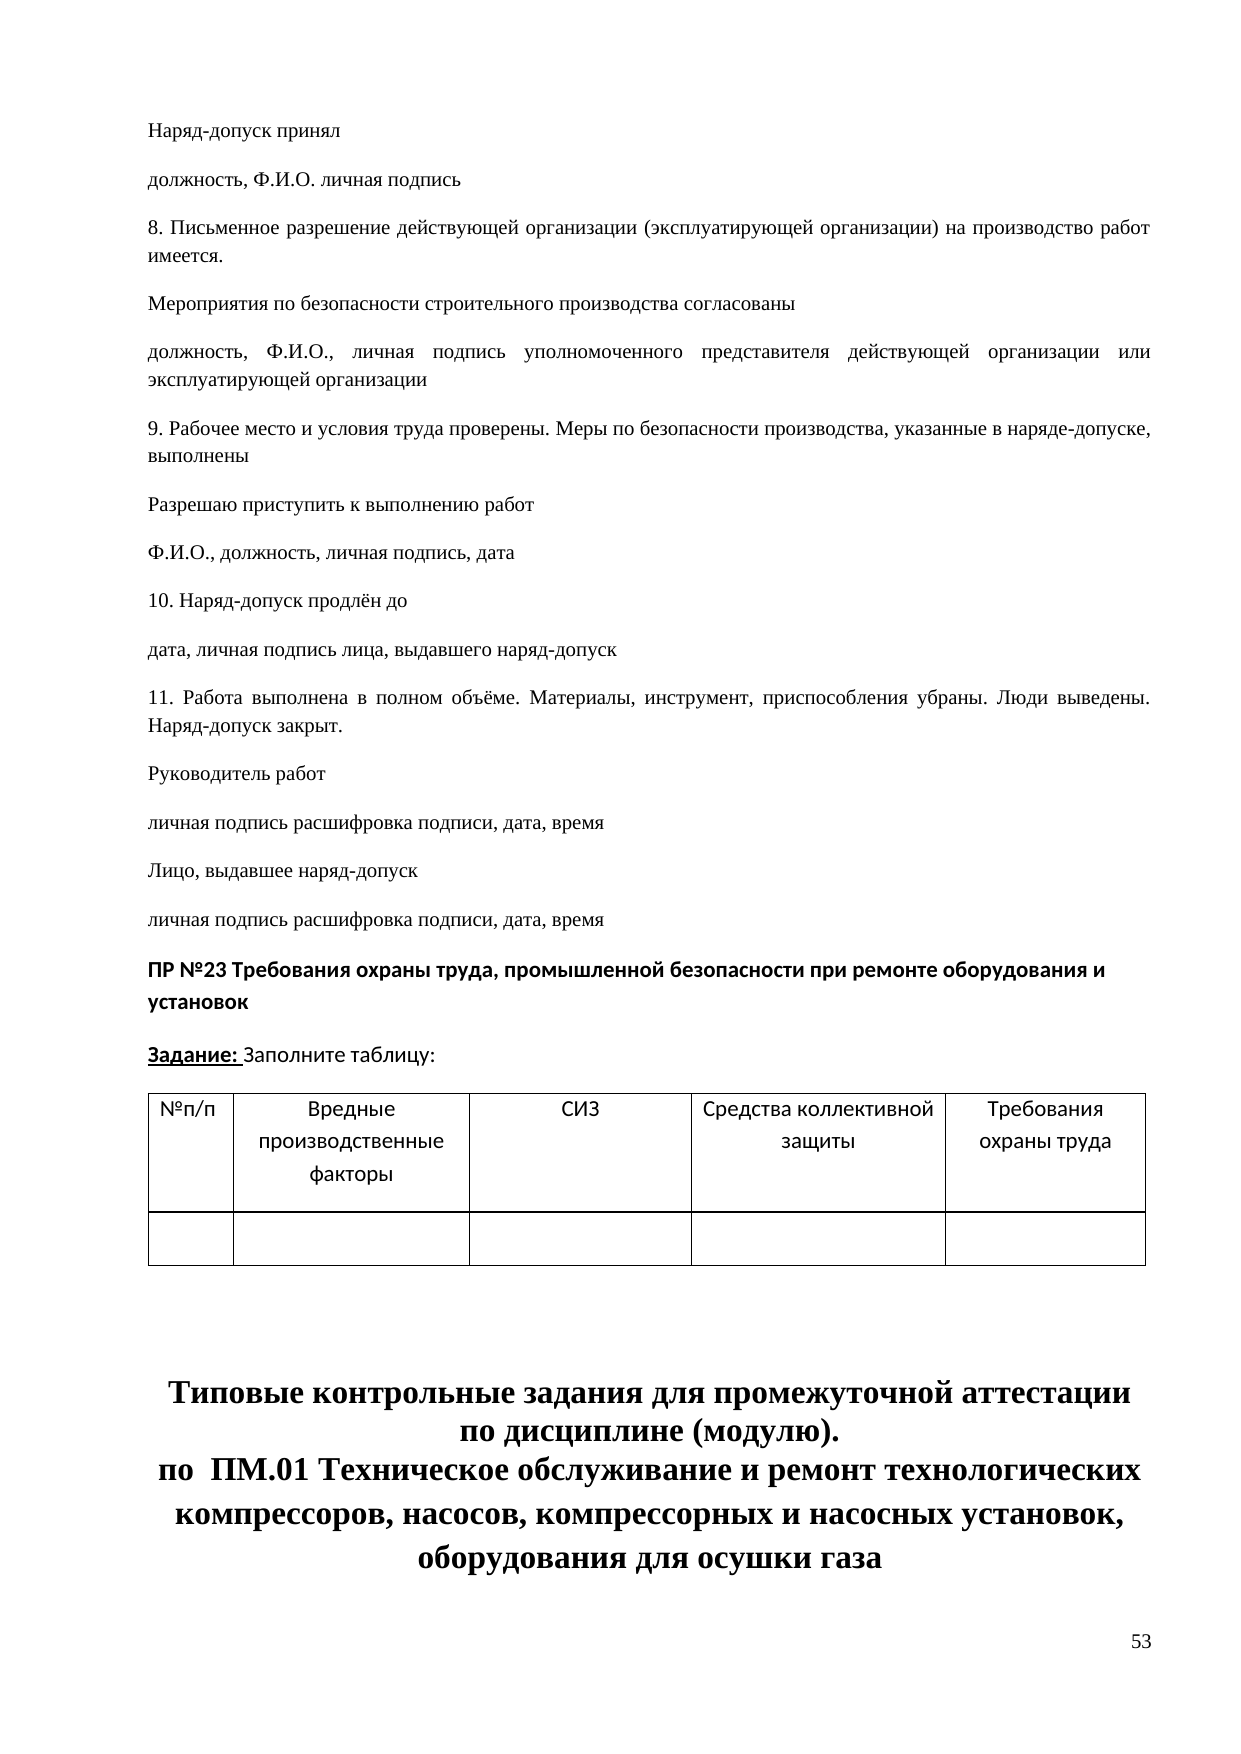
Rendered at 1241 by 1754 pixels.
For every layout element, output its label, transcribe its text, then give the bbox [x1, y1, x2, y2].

text личная подпись расшифровка подписи, дата, время [148, 907, 1152, 931]
text Наряд-допуск принял [148, 118, 1152, 142]
text 11. Работа выполнена в полном объёме. Материалы, инструмент, приспособления убраны. Люди выведены. Наряд-допуск закрыт. [148, 685, 1152, 737]
text 8. Письменное разрешение действующей организации (эксплуатирующей организации) на производство работ имеется. [148, 215, 1152, 267]
text должность, Ф.И.О., личная подпись уполномоченного представителя действующей организации или эксплуатирующей организации [148, 339, 1152, 391]
table_header Средства коллективной защиты [692, 1094, 945, 1211]
text личная подпись расшифровка подписи, дата, время [148, 810, 1152, 834]
table_header Требования охраны труда [946, 1094, 1145, 1211]
text ПР №23 Требования охраны труда, промышленной безопасности при ремонте оборудования и установок [148, 955, 1152, 1015]
text 10. Наряд-допуск продлён до [148, 588, 1152, 612]
text Лицо, выдавшее наряд-допуск [148, 858, 1152, 882]
table_header СИЗ [470, 1094, 691, 1211]
text 9. Рабочее место и условия труда проверены. Меры по безопасности производства, указанные в наряде-допуске, выполнены [148, 416, 1152, 467]
text Типовые контрольные задания для промежуточной аттестации по дисциплине (модулю). [148, 1372, 1152, 1449]
table_cell [692, 1213, 945, 1265]
text должность, Ф.И.О. личная подпись [148, 167, 1152, 191]
table_cell [149, 1213, 233, 1265]
table_cell [470, 1213, 691, 1265]
text Ф.И.О., должность, личная подпись, дата [148, 540, 1152, 564]
text Мероприятия по безопасности строительного производства согласованы [148, 291, 1152, 315]
text по ПМ.01 Техническое обслуживание и ремонт технологических компрессоров, насосов, компрессорных и насосных установок, оборудования для осушки газа [148, 1449, 1152, 1575]
text Руководитель работ [148, 761, 1152, 785]
table_cell [946, 1213, 1145, 1265]
text Разрешаю приступить к выполнению работ [148, 492, 1152, 516]
text дата, личная подпись лица, выдавшего наряд-допуск [148, 637, 1152, 661]
table_header №п/п [149, 1094, 233, 1211]
text Задание: Заполните таблицу: [148, 1040, 1152, 1068]
table_cell [234, 1213, 469, 1265]
table_header Вредные производственные факторы [234, 1094, 469, 1211]
